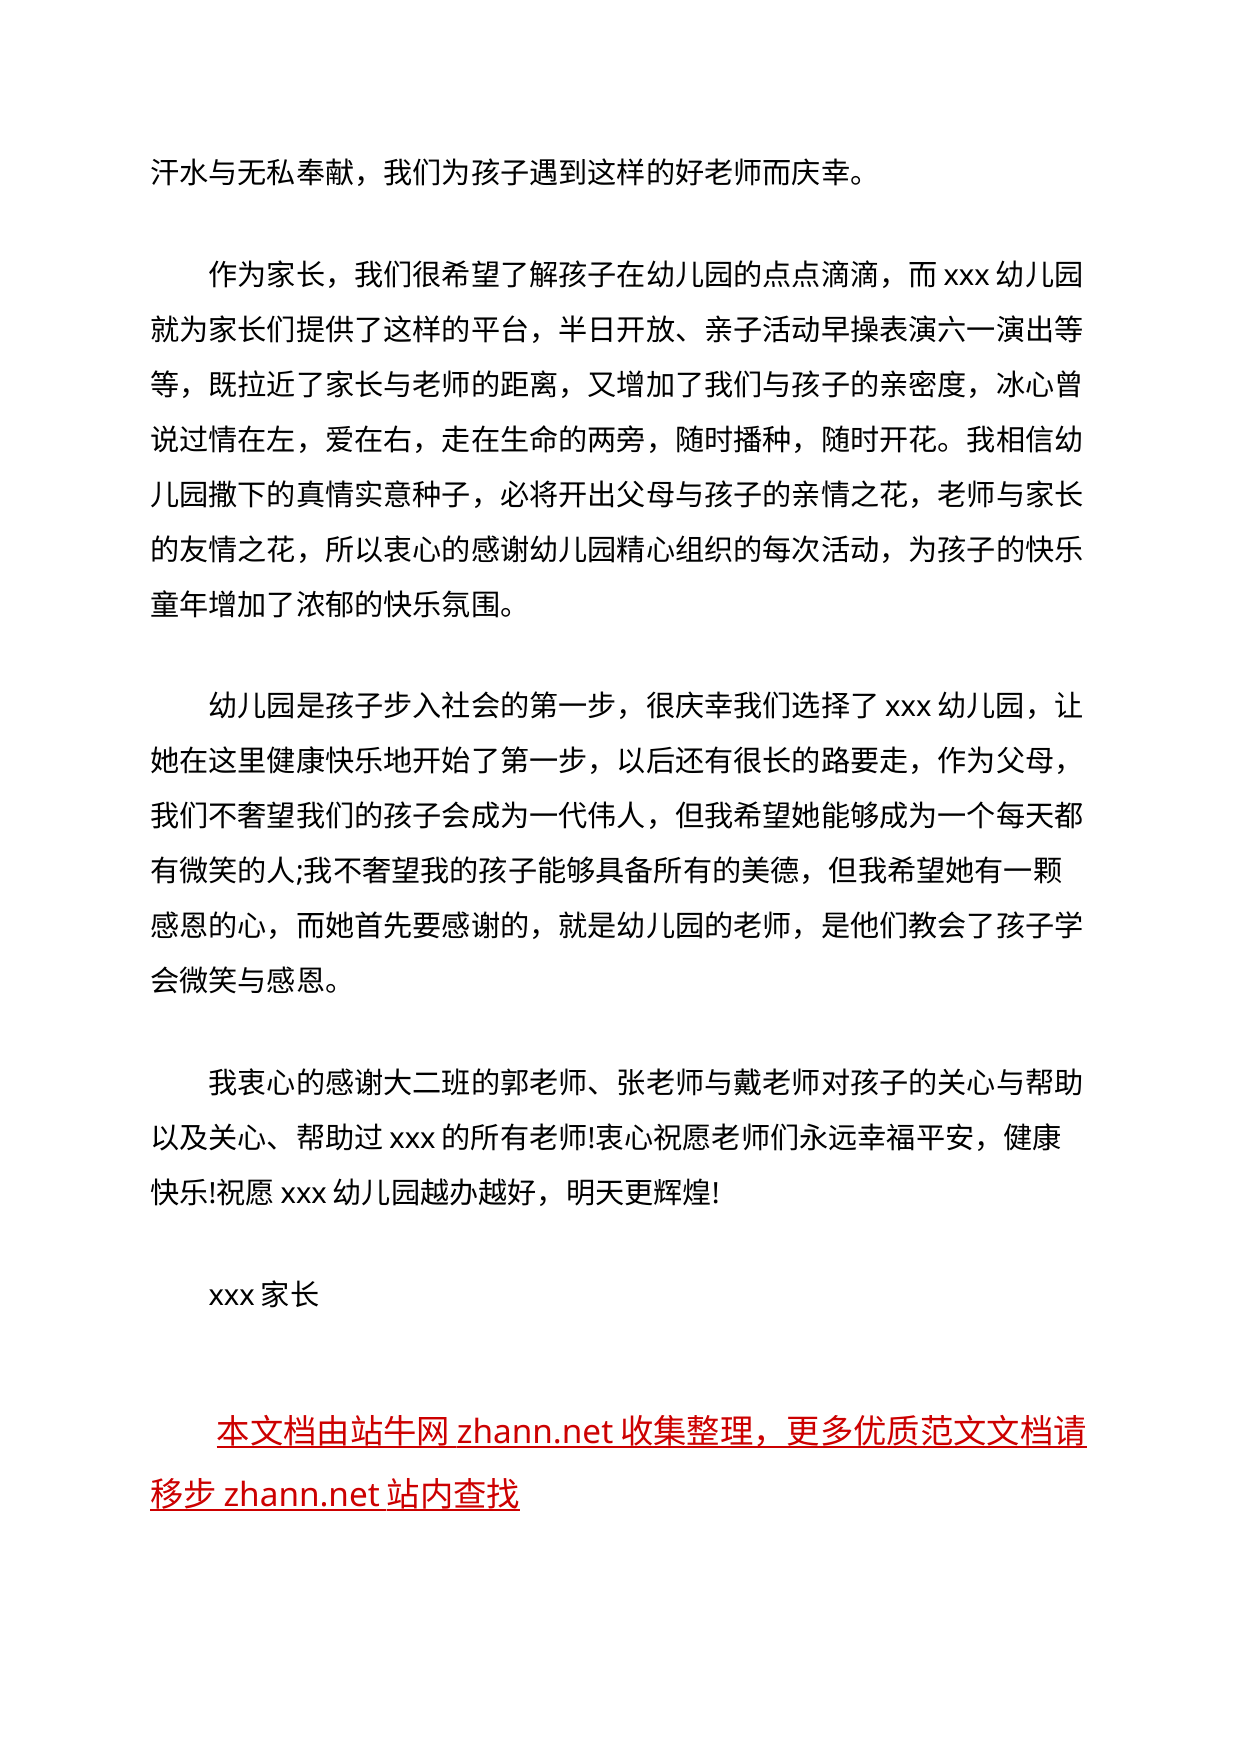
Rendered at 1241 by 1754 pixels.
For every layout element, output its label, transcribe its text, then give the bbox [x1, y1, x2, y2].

text 作为家长，我们很希望了解孩子在幼儿园的点点滴滴，而xxx幼儿园就为家长们提供了这样的平台，半日开放、亲子活动早操表演六一演出等等，既拉近了家长与老师的距离，又增加了我们与孩子的亲密度，冰心曾说过情在左，爱在右，走在生命的两旁，随时播种，随时开花。我相信幼儿园撒下的真情实意种子，必将开出父母与孩子的亲情之花，老师与家长的友情之花，所以衷心的感谢幼儿园精心组织的每次活动，为孩子的快乐童年增加了浓郁的快乐氛围。 [150, 252, 1090, 623]
text xxx家长 [150, 1271, 1090, 1314]
text 幼儿园是孩子步入社会的第一步，很庆幸我们选择了xxx幼儿园，让她在这里健康快乐地开始了第一步，以后还有很长的路要走，作为父母，我们不奢望我们的孩子会成为一代伟人，但我希望她能够成为一个每天都有微笑的人;我不奢望我的孩子能够具备所有的美德，但我希望她有一颗感恩的心，而她首先要感谢的，就是幼儿园的老师，是他们教会了孩子学会微笑与感恩。 [150, 683, 1090, 1000]
text 我衷心的感谢大二班的郭老师、张老师与戴老师对孩子的关心与帮助以及关心、帮助过xxx的所有老师!衷心祝愿老师们永远幸福平安，健康快乐!祝愿xxx幼儿园越办越好，明天更辉煌! [150, 1059, 1090, 1212]
text 本文档由站牛网zhann.net收集整理，更多优质范文文档请移步zhann.net站内查找 [150, 1404, 1090, 1516]
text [150, 150, 1090, 192]
